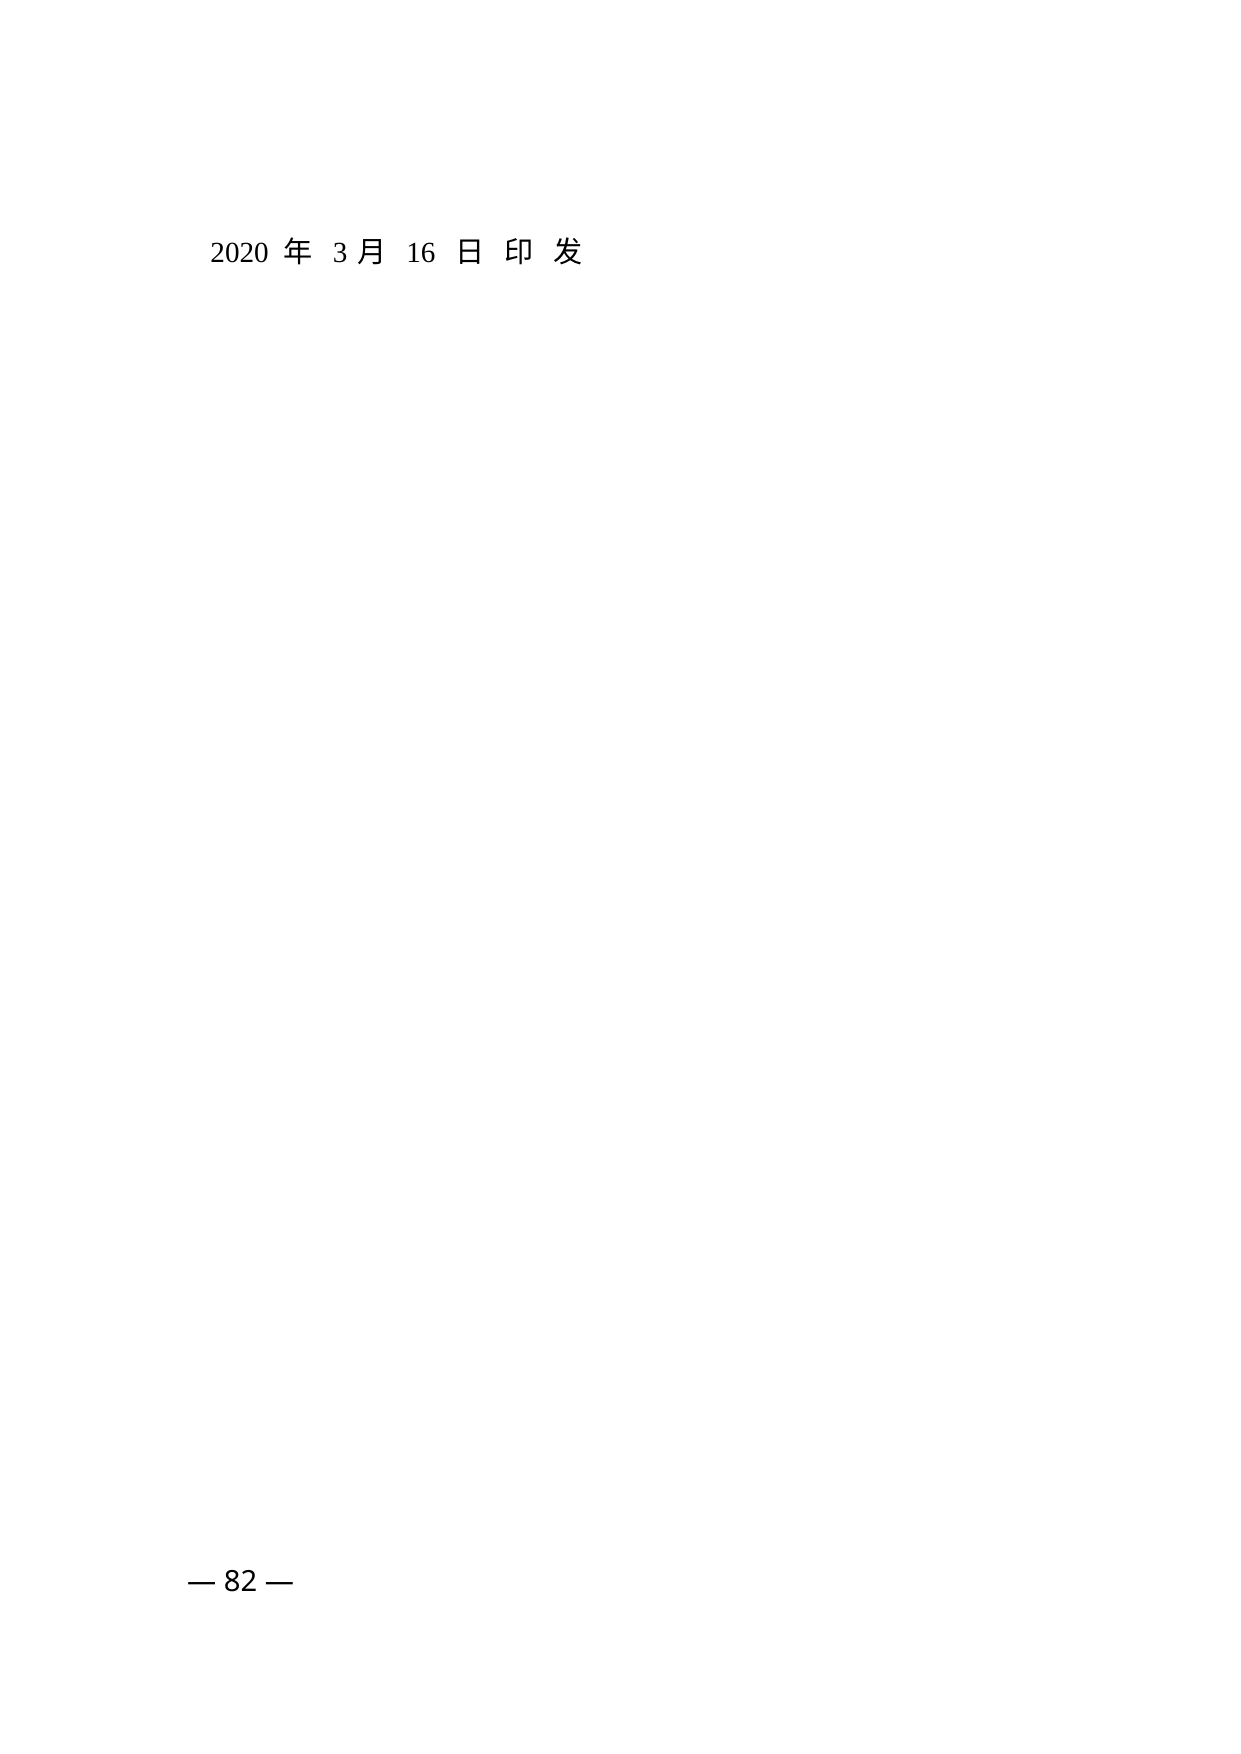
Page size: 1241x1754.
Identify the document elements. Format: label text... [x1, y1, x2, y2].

text 中共江阴市委办公室 2020年3月16日印发 [194, 219, 1034, 280]
